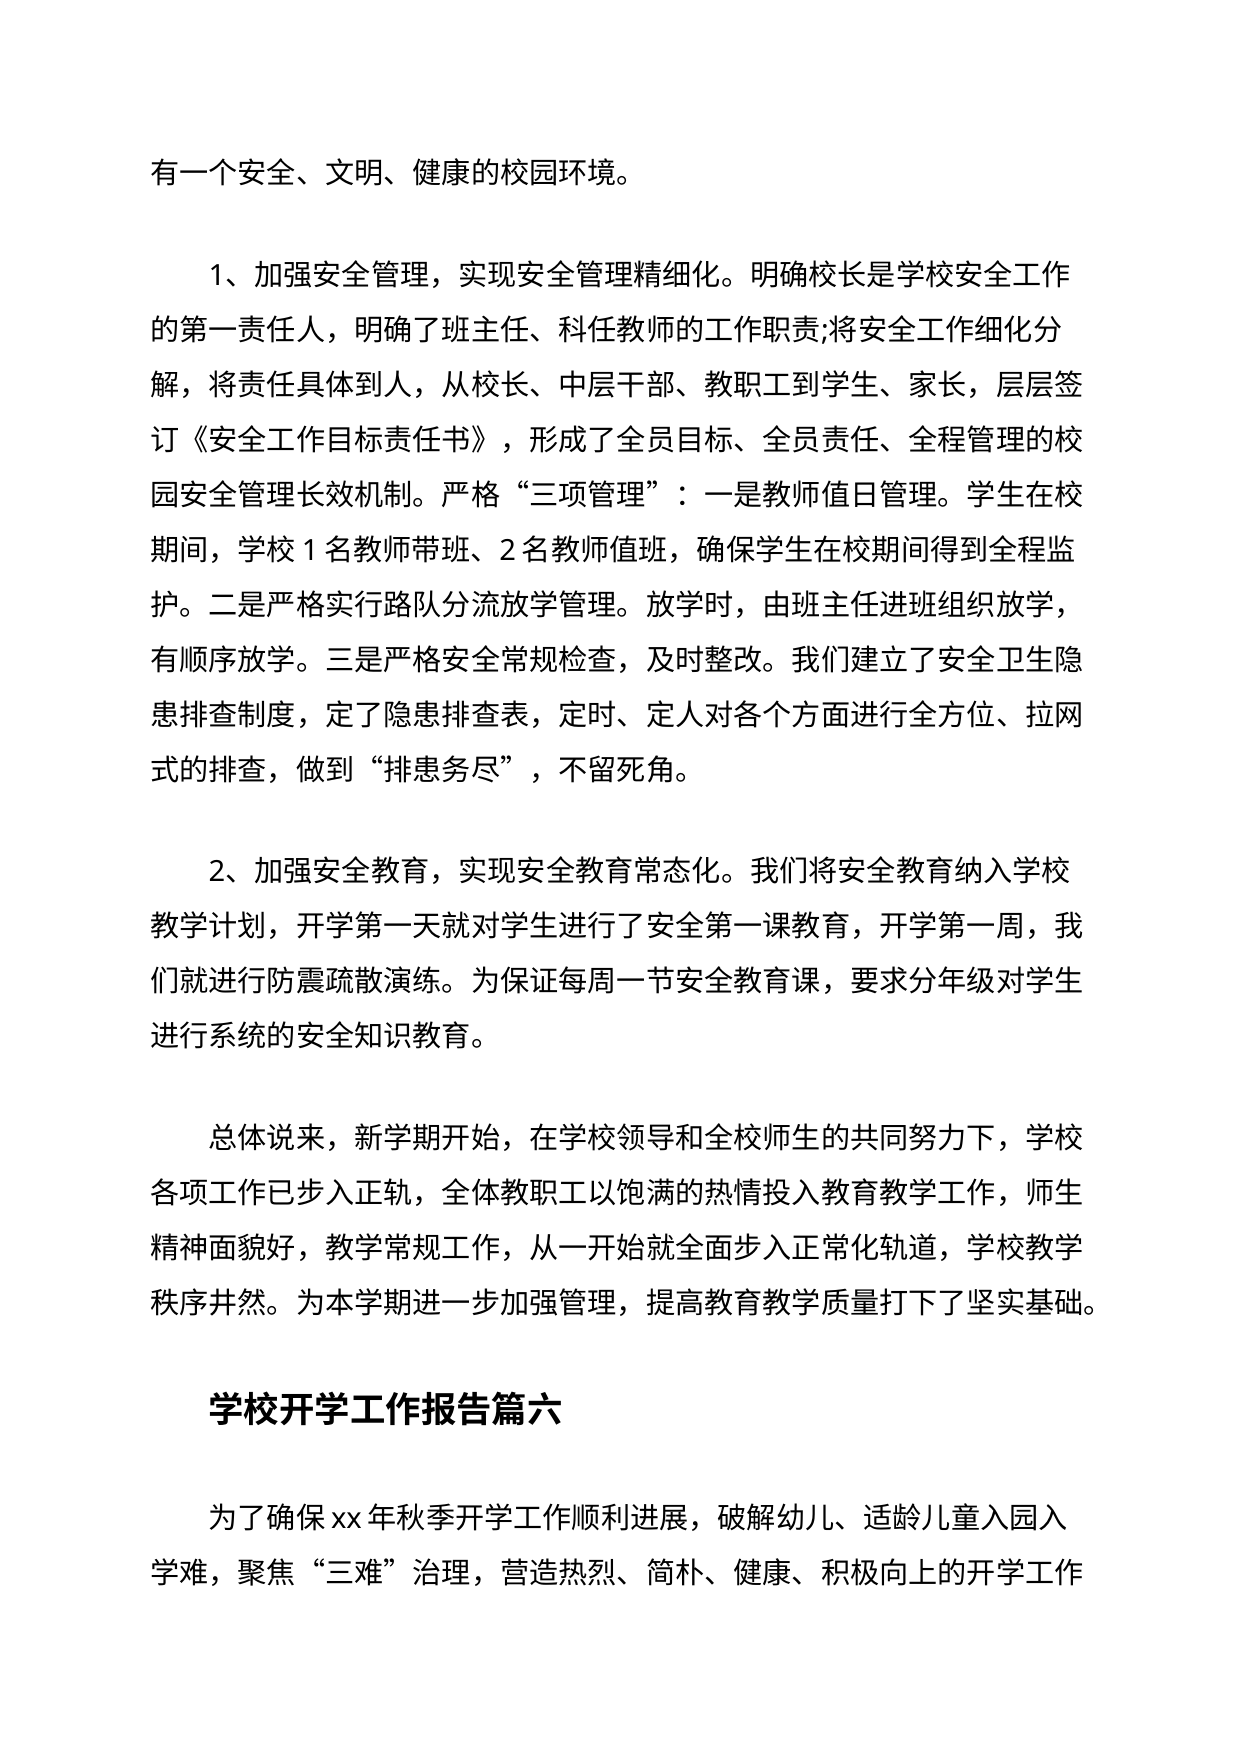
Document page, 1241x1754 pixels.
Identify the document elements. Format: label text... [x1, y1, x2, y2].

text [150, 1494, 1090, 1592]
text 总体说来，新学期开始，在学校领导和全校师生的共同努力下，学校各项工作已步入正轨，全体教职工以饱满的热情投入教育教学工作，师生精神面貌好，教学常规工作，从一开始就全面步入正常化轨道，学校教学秩序井然。为本学期进一步加强管理，提高教育教学质量打下了坚实基础。 [150, 1114, 1090, 1321]
text 2、加强安全教育，实现安全教育常态化。我们将安全教育纳入学校教学计划，开学第一天就对学生进行了安全第一课教育，开学第一周，我们就进行防震疏散演练。为保证每周一节安全教育课，要求分年级对学生进行系统的安全知识教育。 [150, 848, 1090, 1055]
text 1、加强安全管理，实现安全管理精细化。明确校长是学校安全工作的第一责任人，明确了班主任、科任教师的工作职责;将安全工作细化分解，将责任具体到人，从校长、中层干部、教职工到学生、家长，层层签订《安全工作目标责任书》，形成了全员目标、全员责任、全程管理的校园安全管理长效机制。严格“三项管理”：一是教师值日管理。学生在校期间，学校1名教师带班、2名教师值班，确保学生在校期间得到全程监护。二是严格实行路队分流放学管理。放学时，由班主任进班组织放学，有顺序放学。三是严格安全常规检查，及时整改。我们建立了安全卫生隐患排查制度，定了隐患排查表，定时、定人对各个方面进行全方位、拉网式的排查，做到“排患务尽”，不留死角。 [150, 252, 1090, 788]
text 学校开学工作报告篇六 [150, 1381, 1090, 1432]
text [150, 150, 1090, 192]
